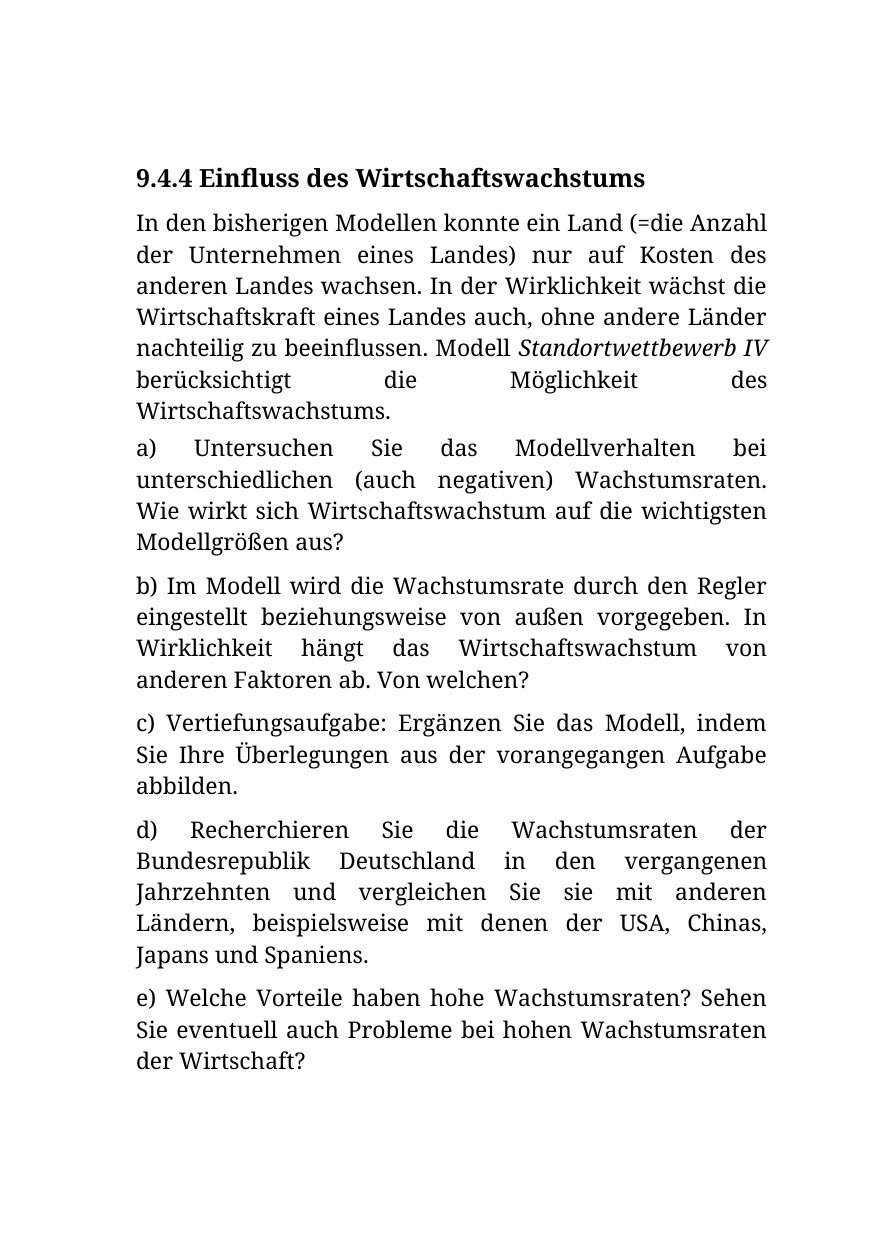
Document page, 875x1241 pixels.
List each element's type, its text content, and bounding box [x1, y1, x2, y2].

text d) Recherchieren Sie die Wachstumsraten der Bundesrepublik Deutschland in den vergangenen Jahrzehnten und vergleichen Sie sie mit anderen Ländern, beispielsweise mit denen der USA, Chinas, Japans und Spaniens. [136, 814, 768, 970]
text c) Vertiefungsaufgabe: Ergänzen Sie das Modell, indem Sie Ihre Überlegungen aus der vorangegangen Aufgabe abbilden. [136, 707, 768, 801]
text In den bisherigen Modellen konnte ein Land (=die Anzahl der Unternehmen eines Landes) nur auf Kosten des anderen Landes wachsen. In der Wirklichkeit wächst die Wirtschaftskraft eines Landes auch, ohne andere Länder nachteilig zu beeinflussen. Modell Standortwettbewerb IV berücksichtigt die Möglichkeit des Wirtschaftswachstums. [136, 207, 768, 426]
text e) Welche Vorteile haben hohe Wachstumsraten? Sehen Sie eventuell auch Probleme bei hohen Wachstumsraten der Wirtschaft? [136, 982, 768, 1076]
text b) Im Modell wird die Wachstumsrate durch den Regler eingestellt beziehungsweise von außen vorgegeben. In Wirklichkeit hängt das Wirtschaftswachstum von anderen Faktoren ab. Von welchen? [136, 570, 768, 695]
text a) Untersuchen Sie das Modellverhalten bei unterschiedlichen (auch negativen) Wachstumsraten. Wie wirkt sich Wirtschaftswachstum auf die wichtigsten Modellgrößen aus? [136, 432, 768, 557]
subtitle 9.4.4 Einfluss des Wirtschaftswachstums [136, 161, 768, 195]
